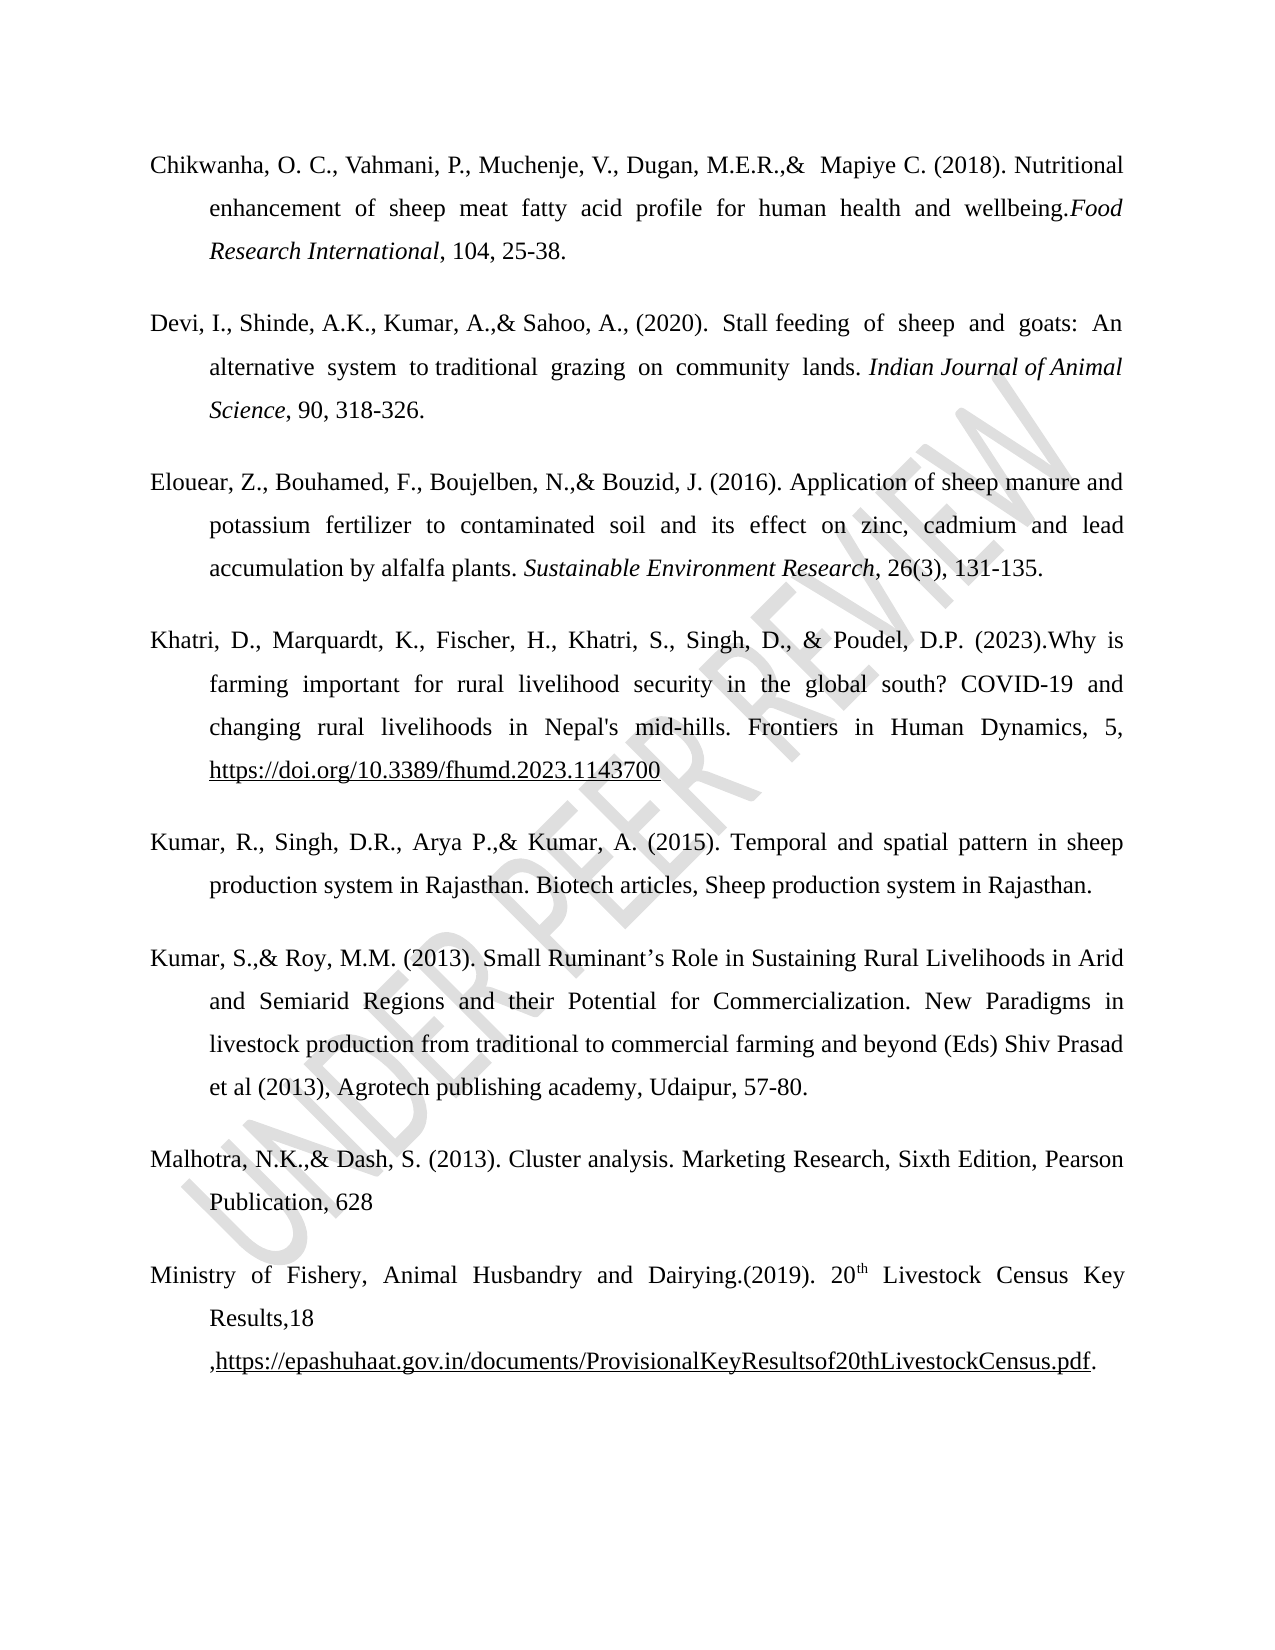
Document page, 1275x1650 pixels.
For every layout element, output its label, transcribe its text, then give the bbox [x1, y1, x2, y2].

text Kumar, R., Singh, D.R., Arya P.,& Kumar, A. (2015). Temporal and spatial pattern in sheep production system in Rajasthan. Biotech articles, Sheep production system in Rajasthan. [150, 827, 1125, 899]
text Khatri, D., Marquardt, K., Fischer, H., Khatri, S., Singh, D., & Poudel, D.P. (2023).Why is farming important for rural livelihood security in the global south? COVID-19 and changing rural livelihoods in Nepal's mid-hills. Frontiers in Human Dynamics, 5, https://doi.org/10.3389/fhumd.2023.1143700 [150, 626, 1125, 784]
text Devi, I., Shinde, A.K., Kumar, A.,& Sahoo, A., (2020). Stall feeding of sheep and goats: An alternative system to traditional grazing on community lands. Indian Journal of Animal Science, 90, 318-326. [150, 308, 1125, 423]
text Ministry of Fishery, Animal Husbandry and Dairying.(2019). 20th Livestock Census Key Results,18,https://epashuhaat.gov.in/documents/ProvisionalKeyResultsof20thLivestockCensus.pdf. [150, 1260, 1125, 1375]
text Malhotra, N.K.,& Dash, S. (2013). Cluster analysis. Marketing Research, Sixth Edition, Pearson Publication, 628 [150, 1144, 1125, 1216]
text Elouear, Z., Bouhamed, F., Boujelben, N.,& Bouzid, J. (2016). Application of sheep manure and potassium fertilizer to contaminated soil and its effect on zinc, cadmium and lead accumulation by alfalfa plants. Sustainable Environment Research, 26(3), 131-135. [150, 467, 1125, 582]
text Kumar, S.,& Roy, M.M. (2013). Small Ruminant’s Role in Sustaining Rural Livelihoods in Arid and Semiarid Regions and their Potential for Commercialization. New Paradigms in livestock production from traditional to commercial farming and beyond (Eds) Shiv Prasad et al (2013), Agrotech publishing academy, Udaipur, 57-80. [150, 943, 1125, 1101]
text Chikwanha, O. C., Vahmani, P., Muchenje, V., Dugan, M.E.R.,& Mapiye C. (2018). Nutritional enhancement of sheep meat fatty acid profile for human health and wellbeing.Food Research International, 104, 25-38. [150, 150, 1125, 265]
